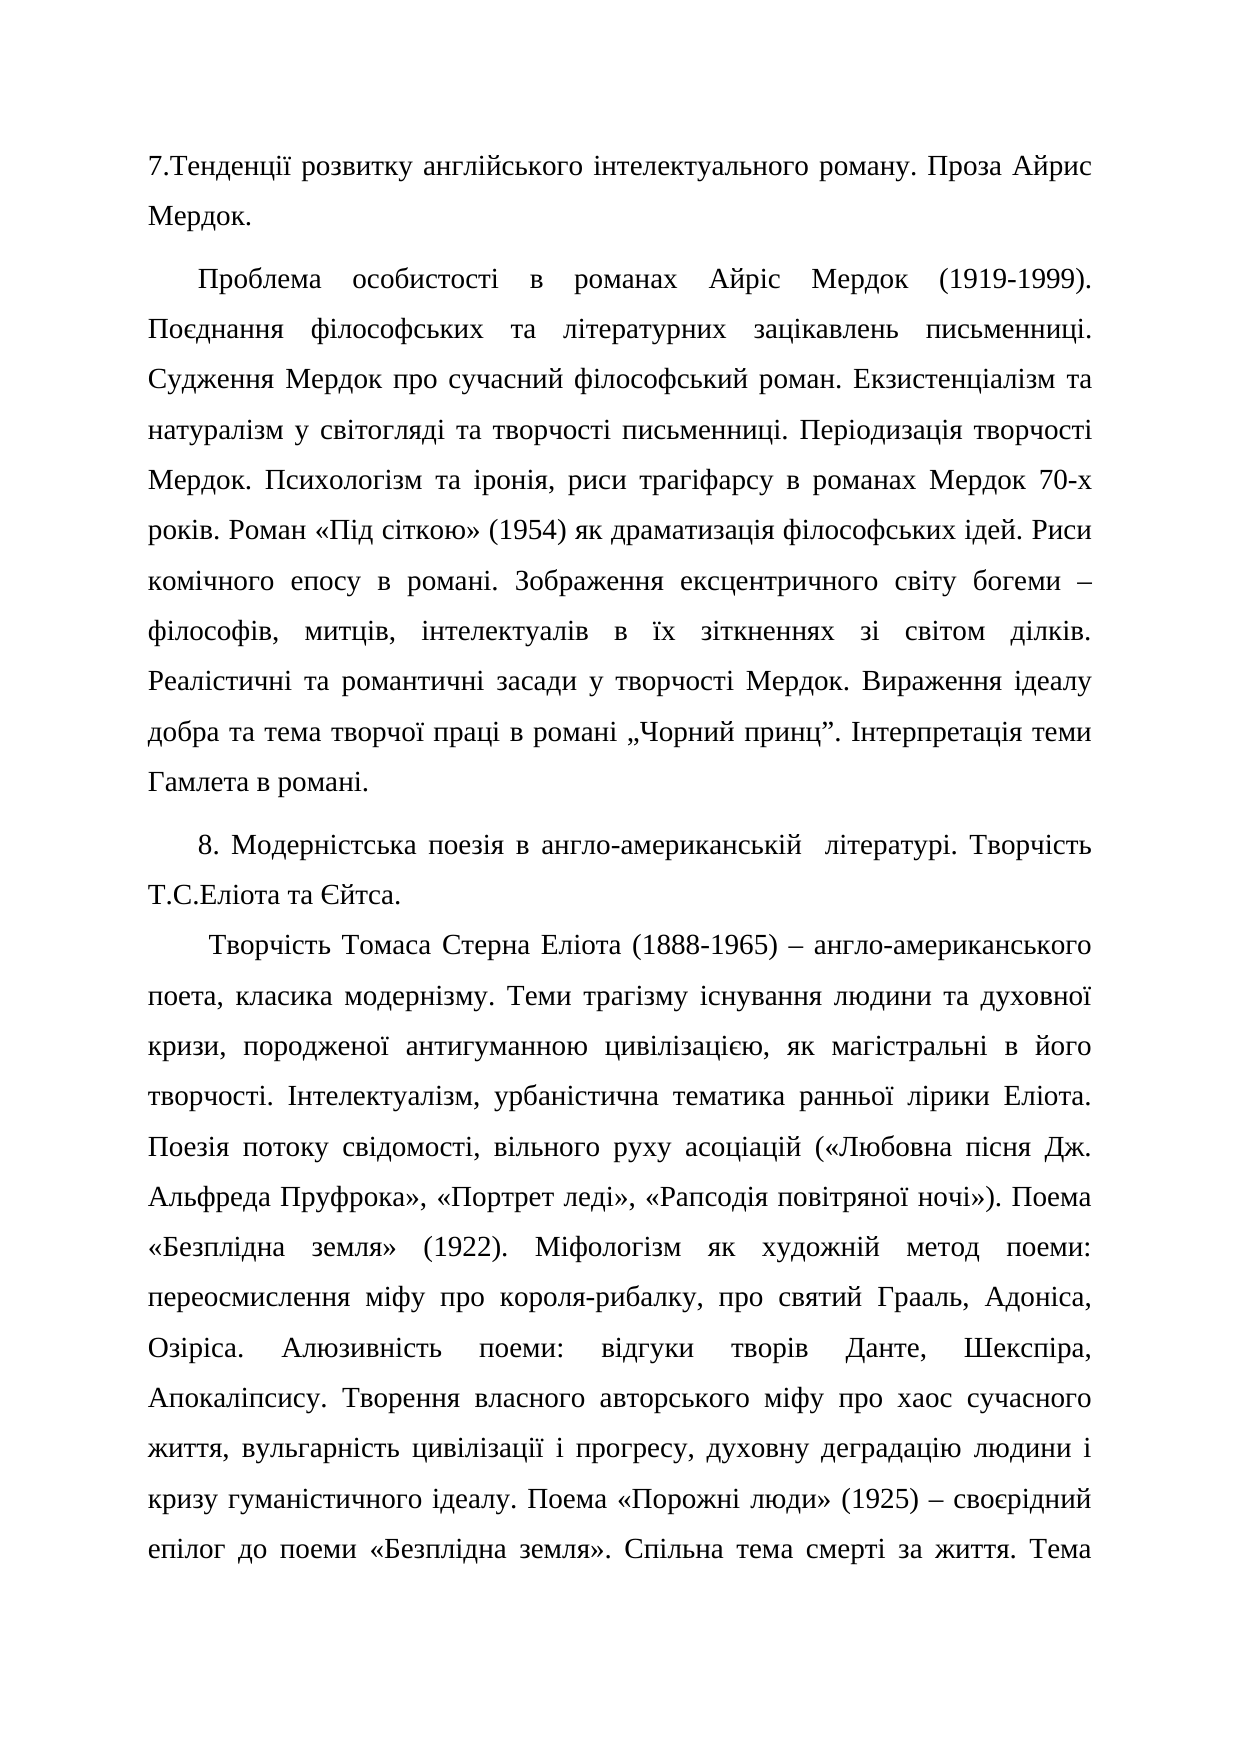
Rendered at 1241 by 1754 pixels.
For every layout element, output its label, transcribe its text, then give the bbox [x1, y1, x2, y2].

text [148, 927, 1092, 1565]
text 8. Модерністська поезія в англо-американській літературі. Творчість Т.С.Еліота та Єйтса. [148, 827, 1092, 911]
text 7.Тенденції розвитку англійського інтелектуального роману. Проза Айрис Мердок. [148, 148, 1093, 232]
text Проблема особистості в романах Айріс Мердок (1919-1999). Поєднання філософських та літературних зацікавлень письменниці. Судження Мердок про сучасний філософський роман. Екзистенціалізм та натуралізм у світогляді та творчості письменниці. Періодизація творчості Мердок. Психологізм та іронія, риси трагіфарсу в романах Мердок 70-х років. Роман «Під сіткою» (1954) як драматизація філософських ідей. Риси комічного епосу в романі. Зображення ексцентричного світу богеми – філософів, митців, інтелектуалів в їх зіткненнях зі світом ділків. Реалістичні та романтичні засади у творчості Мердок. Вираження ідеалу добра та тема творчої праці в романі „Чорний принц”. Інтерпретація теми Гамлета в романі. [148, 261, 1093, 797]
